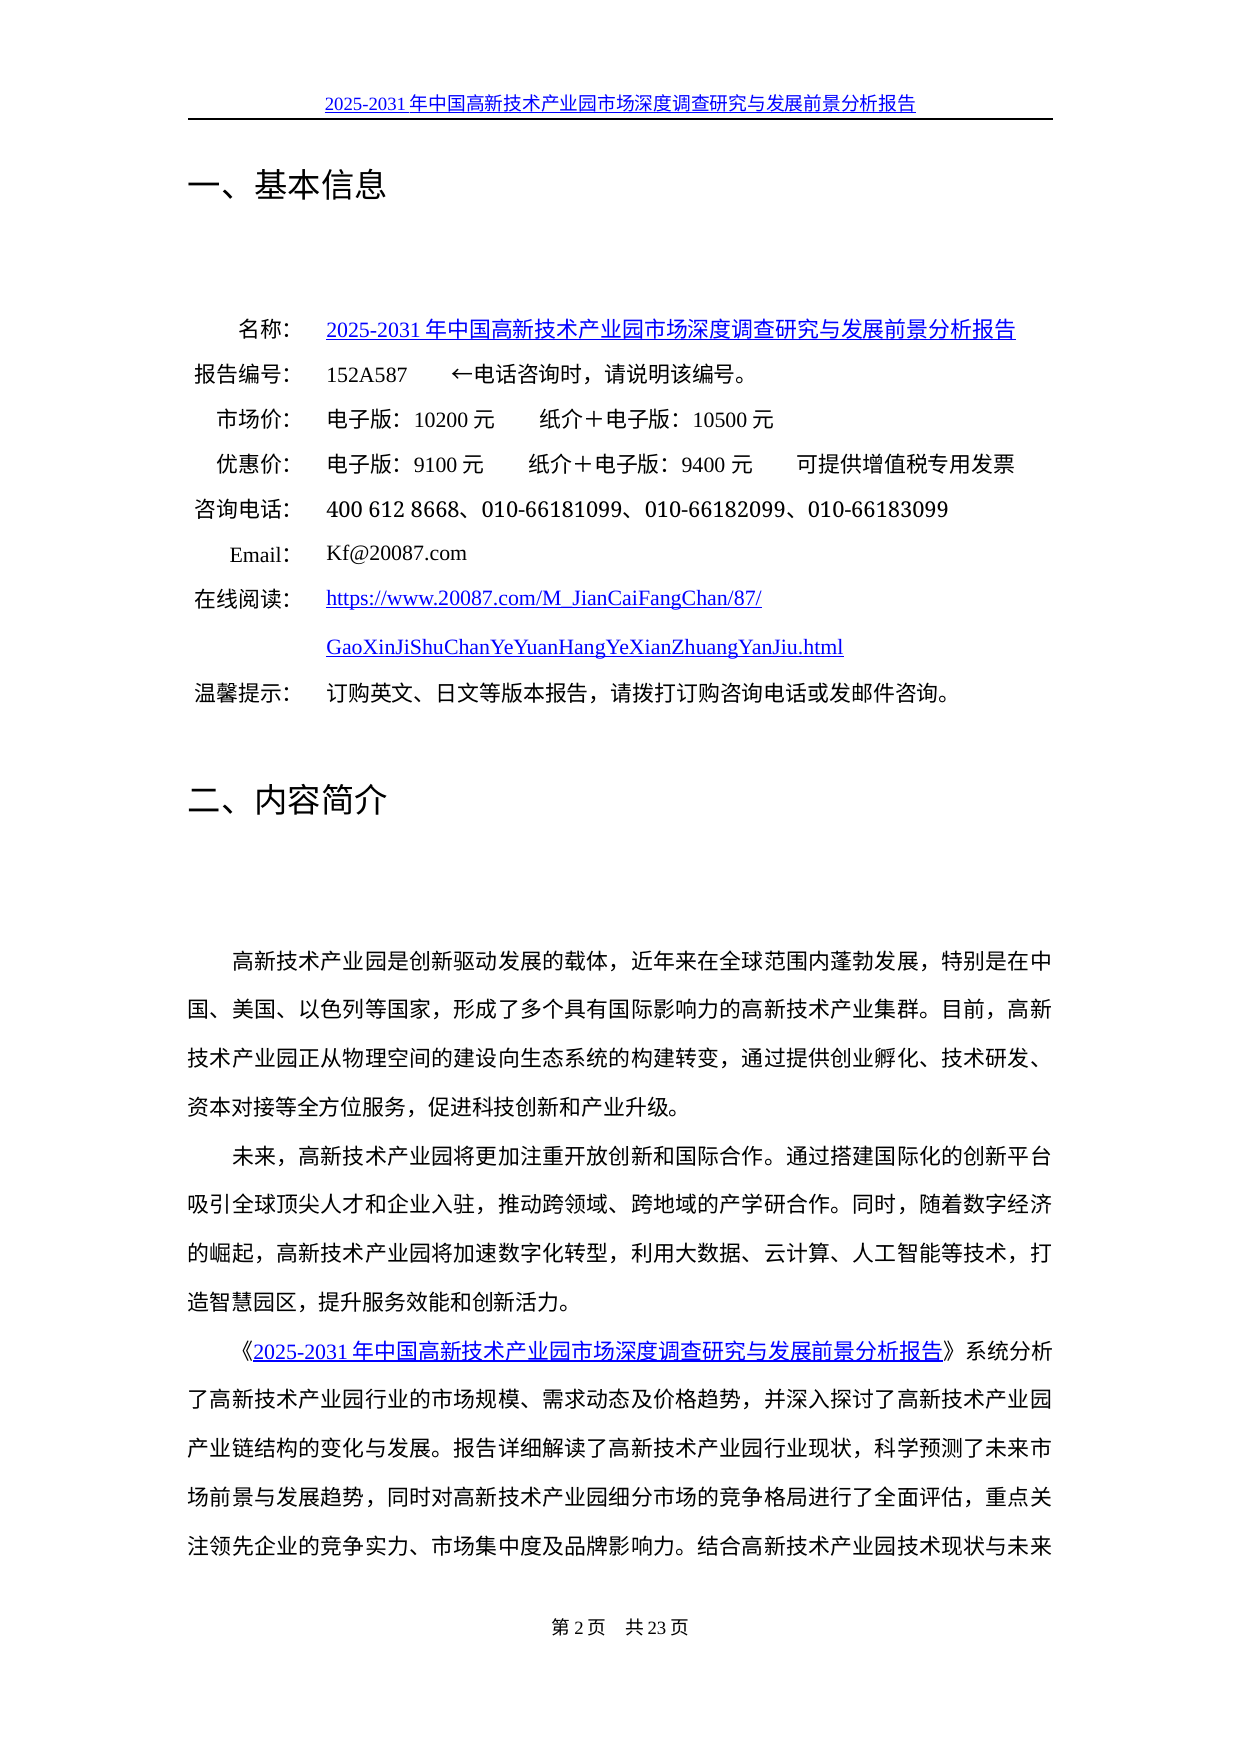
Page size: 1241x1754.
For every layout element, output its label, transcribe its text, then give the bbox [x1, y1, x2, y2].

title 一、基本信息 [187, 150, 1053, 215]
title 二、内容简介 [187, 766, 1053, 831]
table_cell 电子版：10200 元 纸介＋电子版：10500 元 [315, 402, 1073, 447]
table_cell 400 612 8668、010-66181099、010-66182099、010-66183099 [315, 492, 1073, 537]
table_cell 在线阅读： [167, 582, 315, 675]
table_cell 152A587 ←电话咨询时，请说明该编号。 [315, 357, 1073, 402]
table_cell 报告编号： [167, 357, 315, 402]
table_header 2025-2031年中国高新技术产业园市场深度调查研究与发展前景分析报告 [315, 312, 1073, 357]
table_cell 订购英文、日文等版本报告，请拨打订购咨询电话或发邮件咨询。 [315, 675, 1073, 720]
table_cell Kf@20087.com [315, 537, 1073, 582]
table_cell 咨询电话： [167, 492, 315, 537]
table_cell [315, 582, 1073, 675]
table_header 名称： [167, 312, 315, 357]
table_cell 电子版：9100 元 纸介＋电子版：9400 元 可提供增值税专用发票 [315, 447, 1073, 492]
table_cell 市场价： [167, 402, 315, 447]
table_cell 温馨提示： [167, 675, 315, 720]
table_cell Email： [167, 537, 315, 582]
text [187, 943, 1053, 1561]
table_cell 优惠价： [167, 447, 315, 492]
